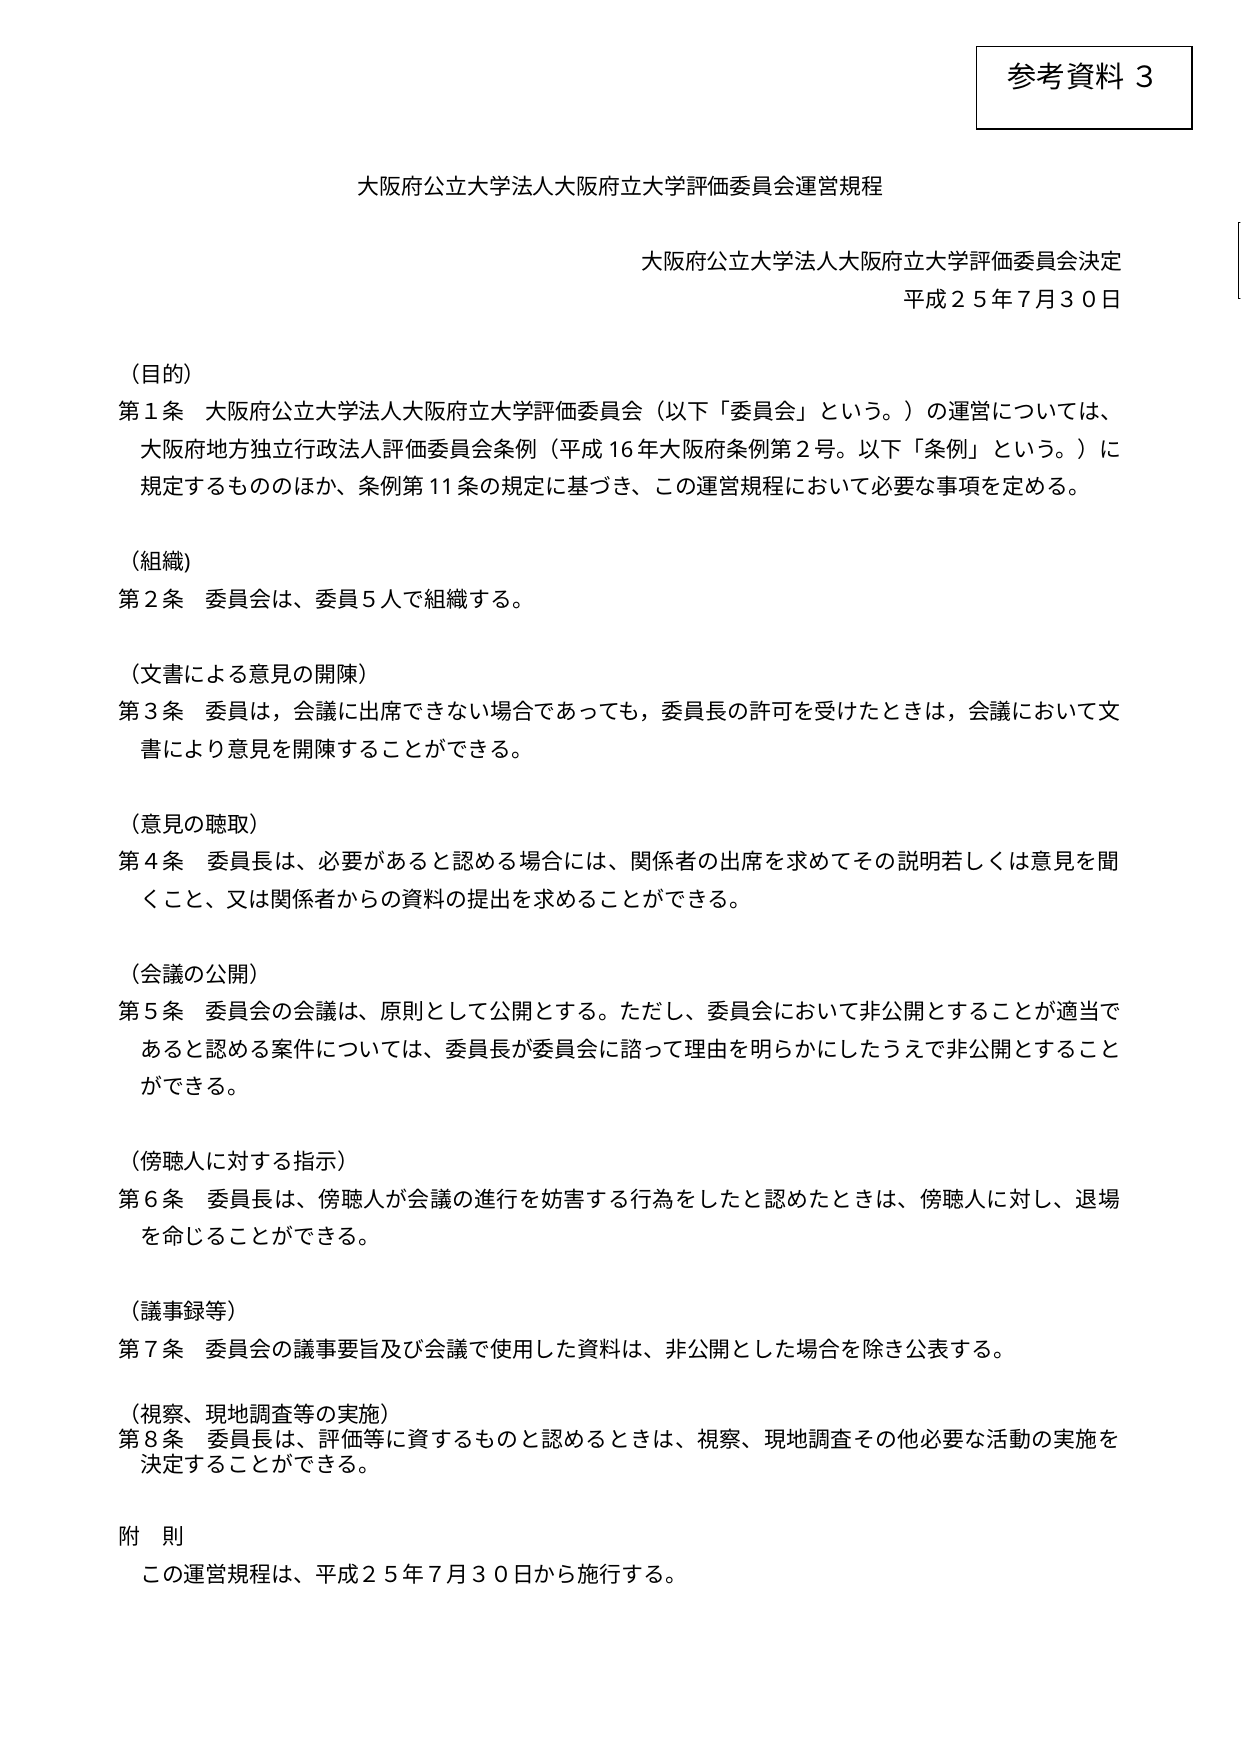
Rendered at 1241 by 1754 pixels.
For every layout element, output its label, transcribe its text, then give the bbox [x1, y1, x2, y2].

text 附 則 [118, 1514, 1122, 1552]
text （組織) [118, 539, 1122, 577]
text 平成２５年７月３０日 [118, 277, 1122, 314]
text この運営規程は、平成２５年７月３０日から施行する。 [118, 1552, 1122, 1589]
text 大阪府公立大学法人大阪府立大学評価委員会運営規程 [118, 164, 1122, 202]
text （議事録等） [118, 1289, 1122, 1327]
text 第１条 大阪府公立大学法人大阪府立大学評価委員会（以下「委員会」という。）の運営については、大阪府地方独立行政法人評価委員会条例（平成16年大阪府条例第２号。以下「条例」という。）に規定するもののほか、条例第11条の規定に基づき、この運営規程において必要な事項を定める。 [118, 389, 1122, 502]
text 第３条 委員は，会議に出席できない場合であっても，委員長の許可を受けたときは，会議において文書により意見を開陳することができる。 [118, 689, 1122, 764]
text 第７条 委員会の議事要旨及び会議で使用した資料は、非公開とした場合を除き公表する。 [118, 1327, 1122, 1364]
text （意見の聴取） [118, 802, 1122, 839]
text 第４条 委員長は、必要があると認める場合には、関係者の出席を求めてその説明若しくは意見を聞くこと、又は関係者からの資料の提出を求めることができる。 [118, 839, 1122, 914]
text （視察、現地調査等の実施） [118, 1402, 1122, 1427]
text （傍聴人に対する指示） [118, 1139, 1122, 1177]
text 第５条 委員会の会議は、原則として公開とする。ただし、委員会において非公開とすることが適当であると認める案件については、委員長が委員会に諮って理由を明らかにしたうえで非公開とすることができる。 [118, 989, 1122, 1102]
text 第２条 委員会は、委員５人で組織する。 [118, 577, 1122, 614]
text 大阪府公立大学法人大阪府立大学評価委員会決定 [118, 239, 1122, 277]
text （会議の公開） [118, 952, 1122, 989]
text 第６条 委員長は、傍聴人が会議の進行を妨害する行為をしたと認めたときは、傍聴人に対し、退場を命じることができる。 [118, 1177, 1122, 1252]
text 第８条 委員長は、評価等に資するものと認めるときは、視察、現地調査その他必要な活動の実施を決定することができる。 [118, 1427, 1122, 1477]
text （目的） [118, 352, 1122, 389]
text （文書による意見の開陳） [118, 652, 1122, 689]
